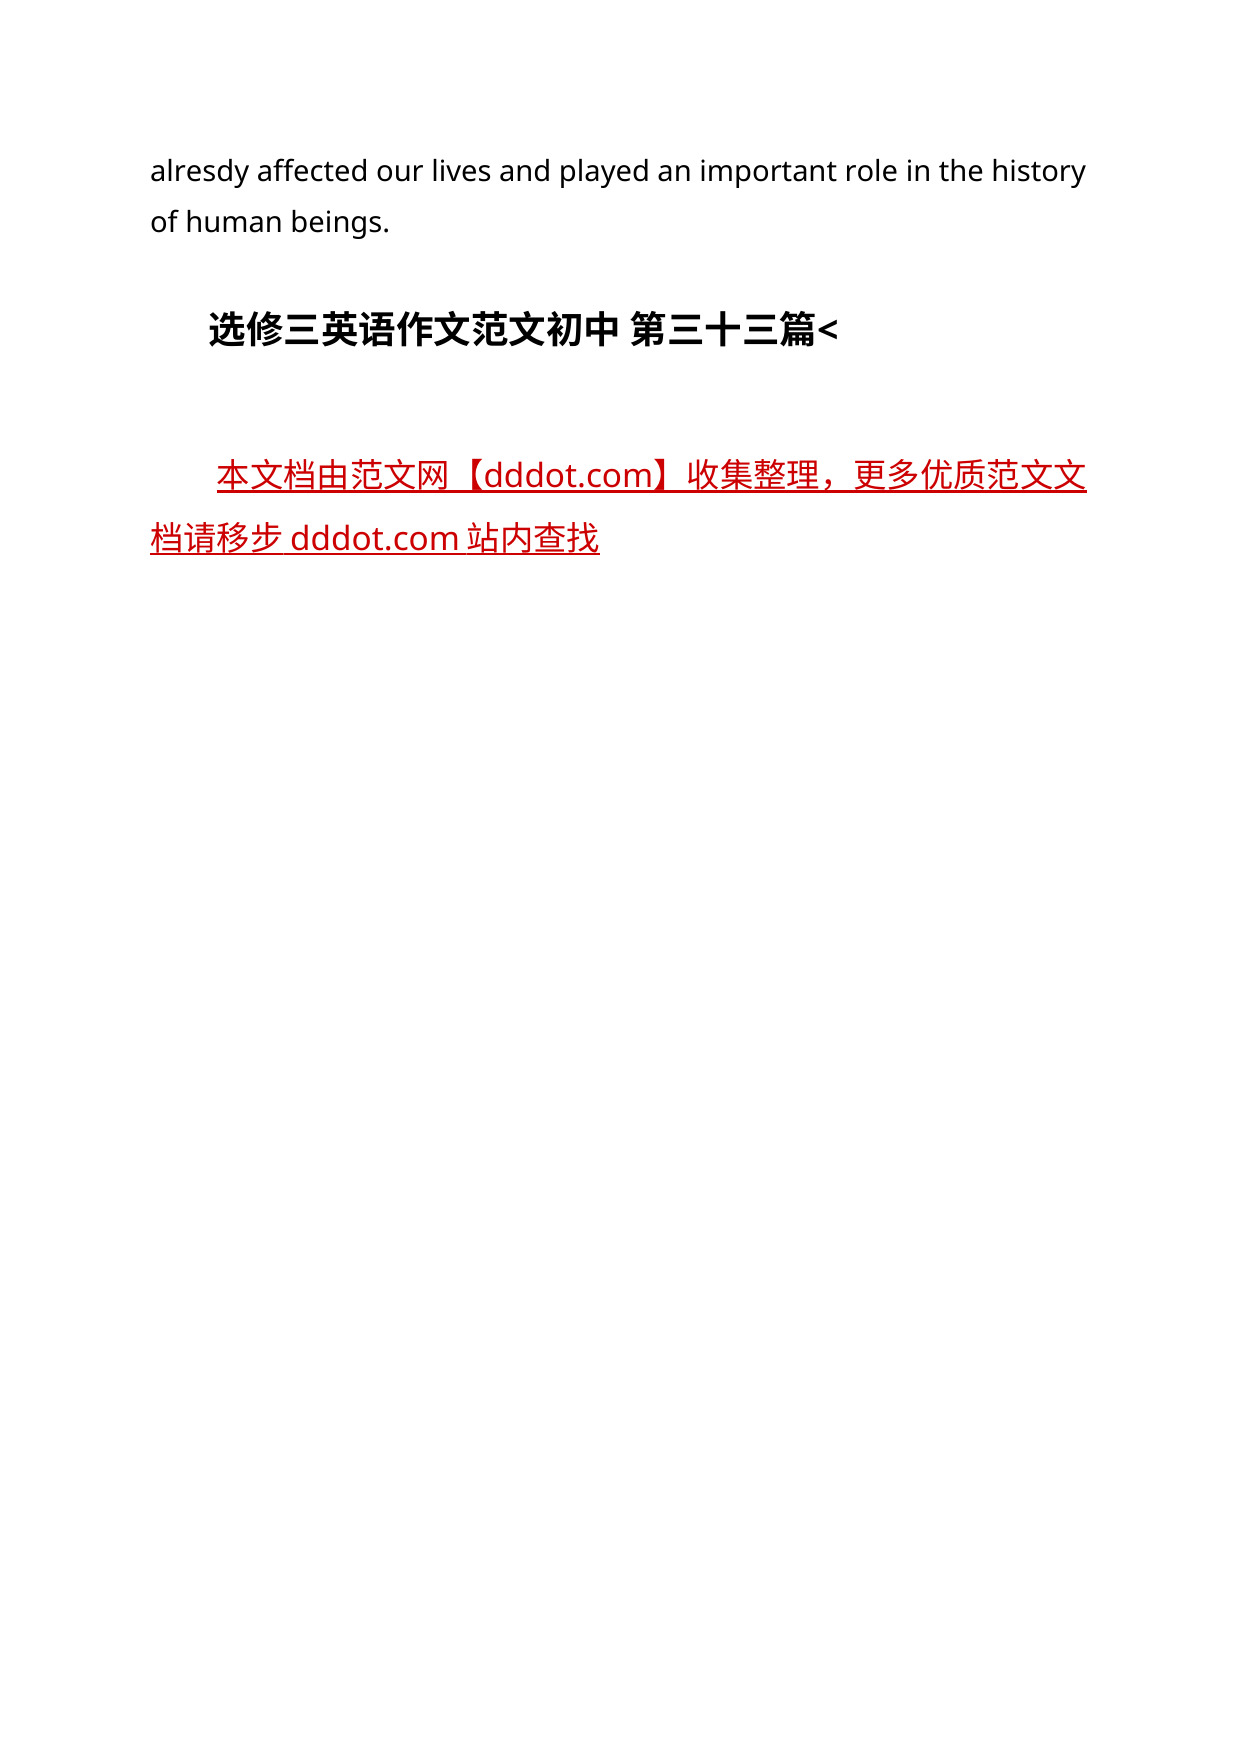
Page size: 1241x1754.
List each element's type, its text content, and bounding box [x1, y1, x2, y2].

text 选修三英语作文范文初中 第三十三篇< [150, 300, 1090, 354]
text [150, 150, 1090, 241]
text 本文档由范文网【dddot.com】收集整理，更多优质范文文档请移步dddot.com站内查找 [150, 449, 1090, 560]
